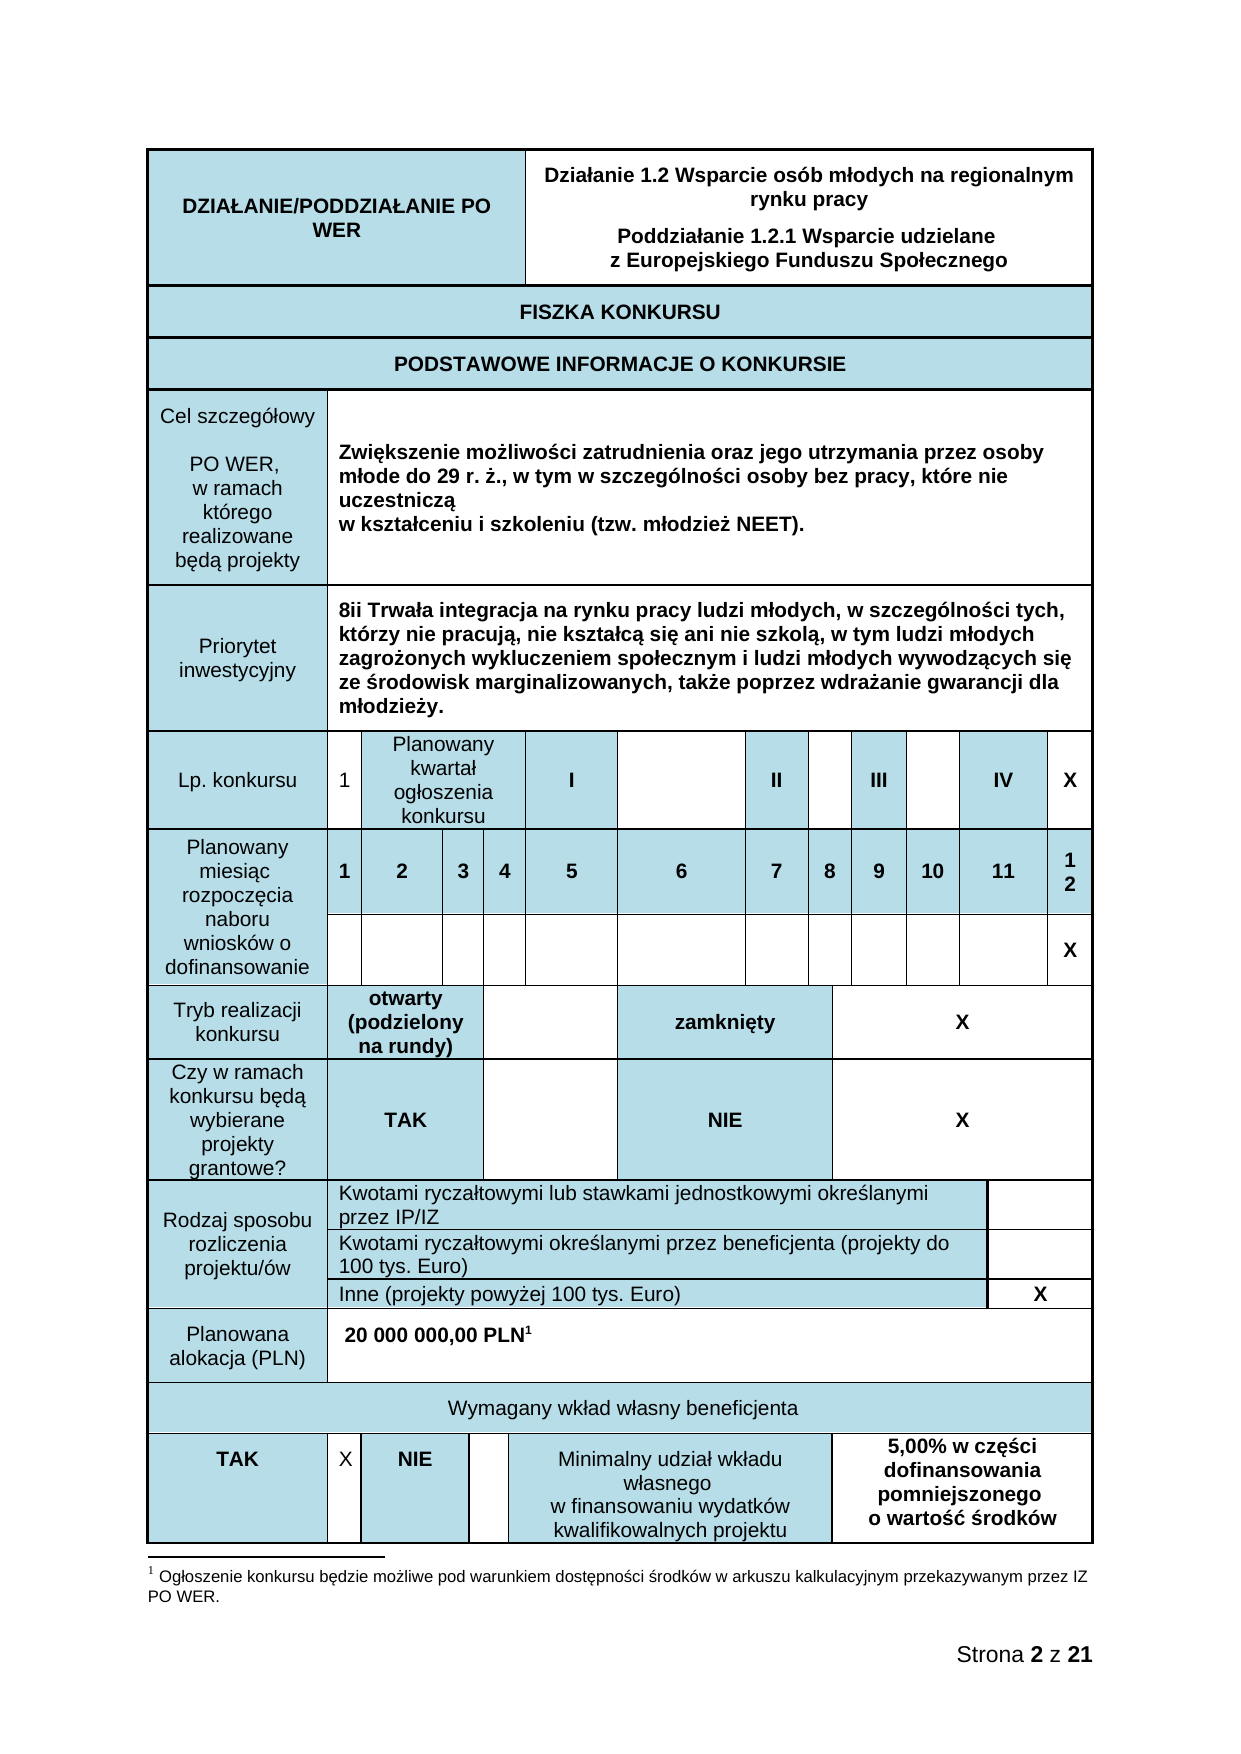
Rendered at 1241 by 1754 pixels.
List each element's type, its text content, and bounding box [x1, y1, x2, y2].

table_cell [618, 915, 745, 984]
table_cell X [833, 986, 1091, 1058]
table_cell 8 [809, 830, 851, 913]
table_cell I [526, 732, 617, 828]
table_cell 1 [328, 732, 361, 828]
table_cell 2 [362, 830, 442, 913]
table_cell 5 [526, 830, 617, 913]
table_cell [443, 915, 483, 984]
table_cell 3 [443, 830, 483, 913]
table_cell Cel szczegółowy PO WER, w ramach którego realizowane będą projekty [149, 391, 327, 584]
table_cell Rodzaj sposobu rozliczenia projektu/ów [149, 1181, 327, 1307]
table_cell 20 000 000,00 PLN [328, 1309, 1091, 1382]
table_cell IV [960, 732, 1047, 828]
table_cell X [833, 1060, 1091, 1179]
table_cell 4 [484, 830, 525, 913]
table_cell [809, 915, 851, 984]
table_cell Planowany kwartał ogłoszenia konkursu [362, 732, 525, 828]
table_cell Planowany miesiąc rozpoczęcia naboru wniosków o dofinansowanie [149, 830, 327, 984]
table_cell [526, 915, 617, 984]
table_cell 1 [328, 830, 361, 913]
table_cell [989, 1230, 1091, 1278]
table_cell [484, 1060, 617, 1179]
table_cell 7 [746, 830, 808, 913]
table_cell Zwiększenie możliwości zatrudnienia oraz jego utrzymania przez osoby młode do 29 r. ż., w tym w szczególności osoby bez pracy, które nie uczestniczą w kształceniu i szkoleniu (tzw. młodzież NEET). [328, 391, 1091, 584]
table_cell [907, 915, 959, 984]
table_cell Planowana alokacja (PLN) [149, 1309, 327, 1382]
table_cell NIE [362, 1434, 468, 1542]
table_cell [484, 986, 617, 1058]
table_cell 12 [1048, 830, 1091, 913]
table_cell Kwotami ryczałtowymi określanymi przez beneficjenta (projekty do 100 tys. Euro) [328, 1230, 986, 1278]
table_cell 8ii Trwała integracja na rynku pracy ludzi młodych, w szczególności tych, którzy nie pracują, nie kształcą się ani nie szkolą, w tym ludzi młodych zagrożonych wykluczeniem społecznym i ludzi młodych wywodzących się ze środowisk marginalizowanych, także poprzez wdrażanie gwarancji dla młodzieży. [328, 586, 1091, 730]
table_cell 10 [907, 830, 959, 913]
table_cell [509, 1434, 831, 1542]
table_cell otwarty (podzielony na rundy) [328, 986, 483, 1058]
table_cell PODSTAWOWE INFORMACJE O KONKURSIE [149, 339, 1091, 388]
table_cell TAK [149, 1434, 327, 1542]
table_cell Kwotami ryczałtowymi lub stawkami jednostkowymi określanymi przez IP/IZ [328, 1181, 986, 1229]
table_cell Lp. konkursu [149, 732, 327, 828]
table_cell 6 [618, 830, 745, 913]
table_cell [362, 915, 442, 984]
table_cell FISZKA KONKURSU [149, 287, 1091, 336]
table_cell [328, 915, 361, 984]
table_cell III [852, 732, 906, 828]
table_cell TAK [328, 1060, 483, 1179]
table_cell 9 [852, 830, 906, 913]
table_cell [618, 732, 745, 828]
table_cell Wymagany wkład własny beneficjenta [149, 1383, 1091, 1432]
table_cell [833, 1434, 1091, 1542]
table_cell Tryb realizacji konkursu [149, 986, 327, 1058]
table_cell X [1048, 732, 1091, 828]
table_cell X [328, 1434, 360, 1542]
table_cell [907, 732, 959, 828]
table_header DZIAŁANIE/PODDZIAŁANIE PO WER [149, 151, 525, 284]
table_cell X [1048, 915, 1091, 984]
table_cell [852, 915, 906, 984]
table_cell [746, 915, 808, 984]
table_cell Inne (projekty powyżej 100 tys. Euro) [328, 1280, 986, 1307]
table_cell Priorytet inwestycyjny [149, 586, 327, 730]
table_cell zamknięty [618, 986, 832, 1058]
table_header Działanie 1.2 Wsparcie osób młodych na regionalnym rynku pracy Poddziałanie 1.2.1 Wsparcie udzielane z Europejskiego Funduszu Społecznego [526, 151, 1091, 284]
table_cell [470, 1434, 508, 1542]
table_cell 11 [960, 830, 1047, 913]
table_cell [484, 915, 525, 984]
table_cell [809, 732, 851, 828]
table_cell NIE [618, 1060, 832, 1179]
table_cell [989, 1181, 1091, 1229]
table_cell X [989, 1280, 1091, 1307]
table_cell [960, 915, 1047, 984]
table_cell Czy w ramach konkursu będą wybierane projekty grantowe? [149, 1060, 327, 1179]
table_cell II [746, 732, 808, 828]
